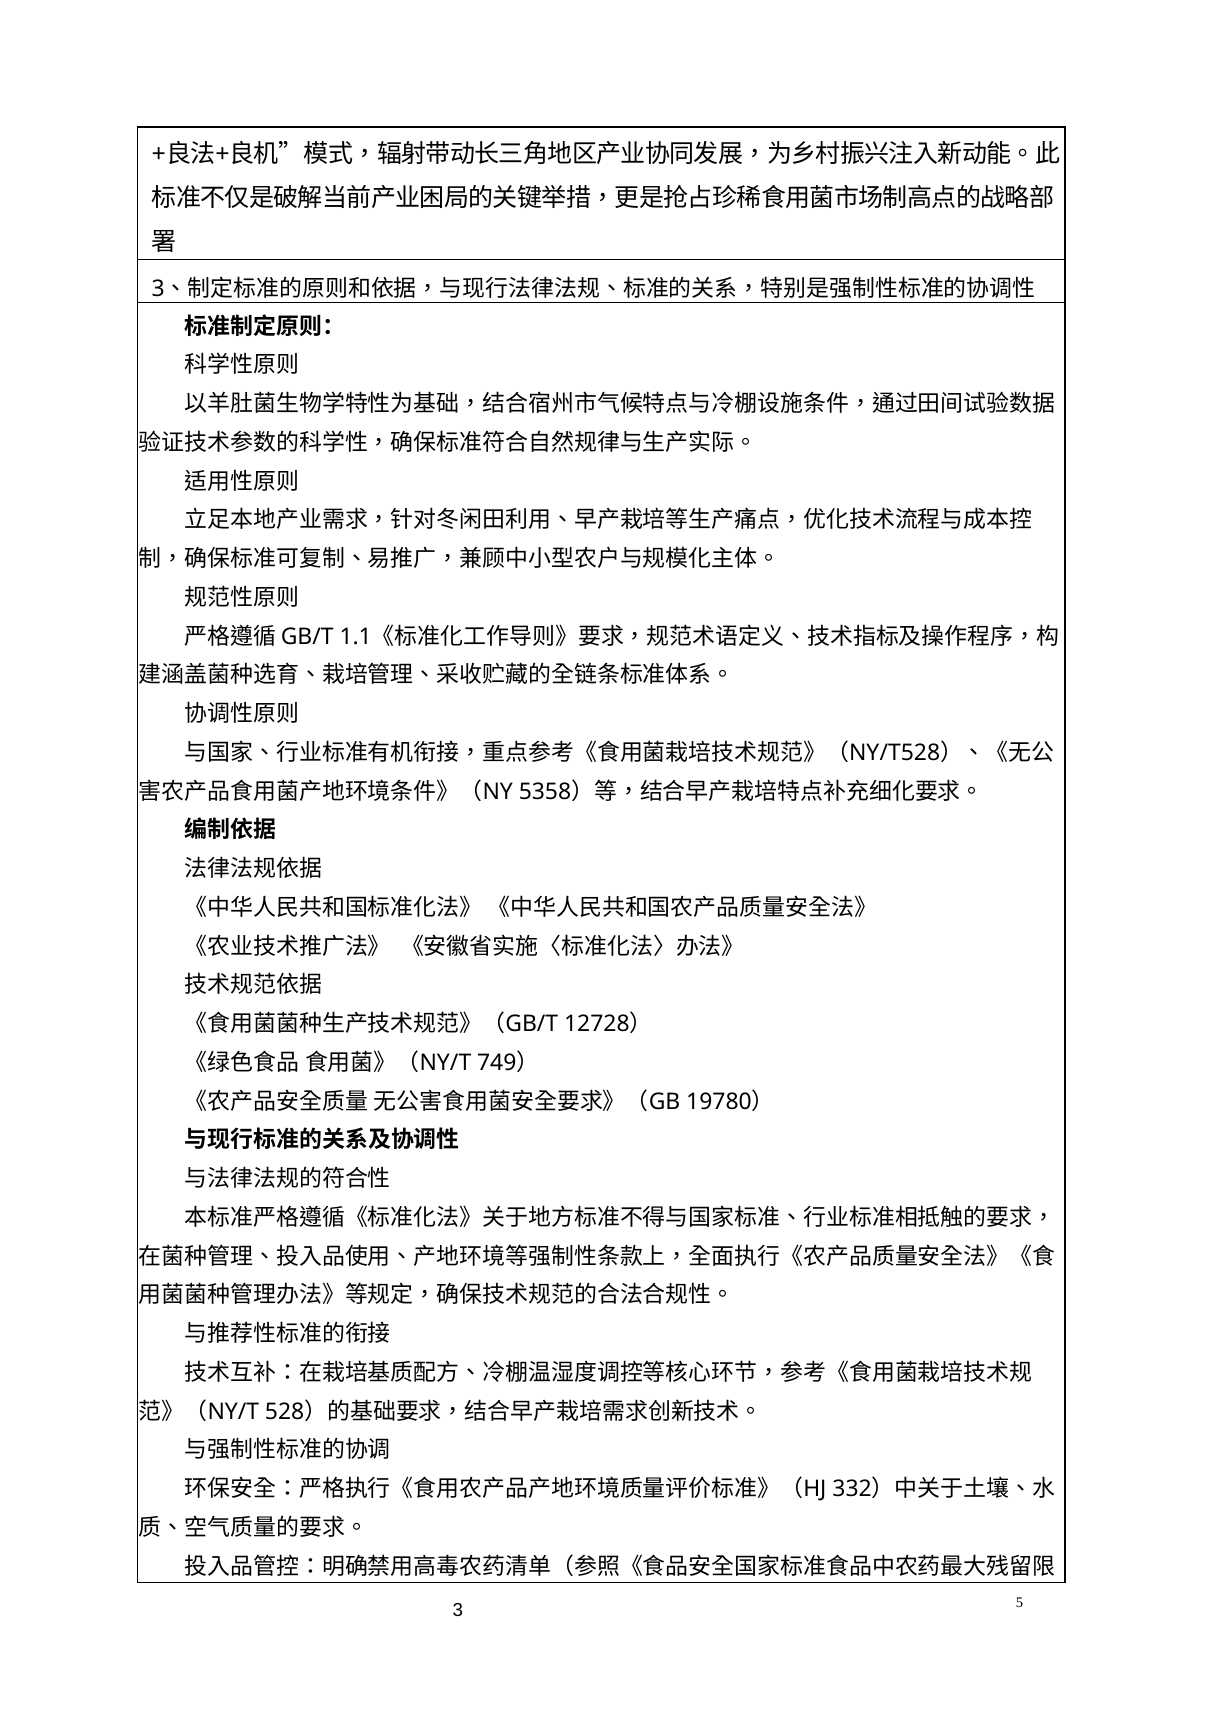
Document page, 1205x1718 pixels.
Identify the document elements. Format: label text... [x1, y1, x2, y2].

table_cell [138, 128, 1064, 259]
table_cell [138, 303, 1064, 1582]
table_cell 3、制定标准的原则和依据，与现行法律法规、标准的关系，特别是强制性标准的协调性 [138, 260, 1064, 302]
